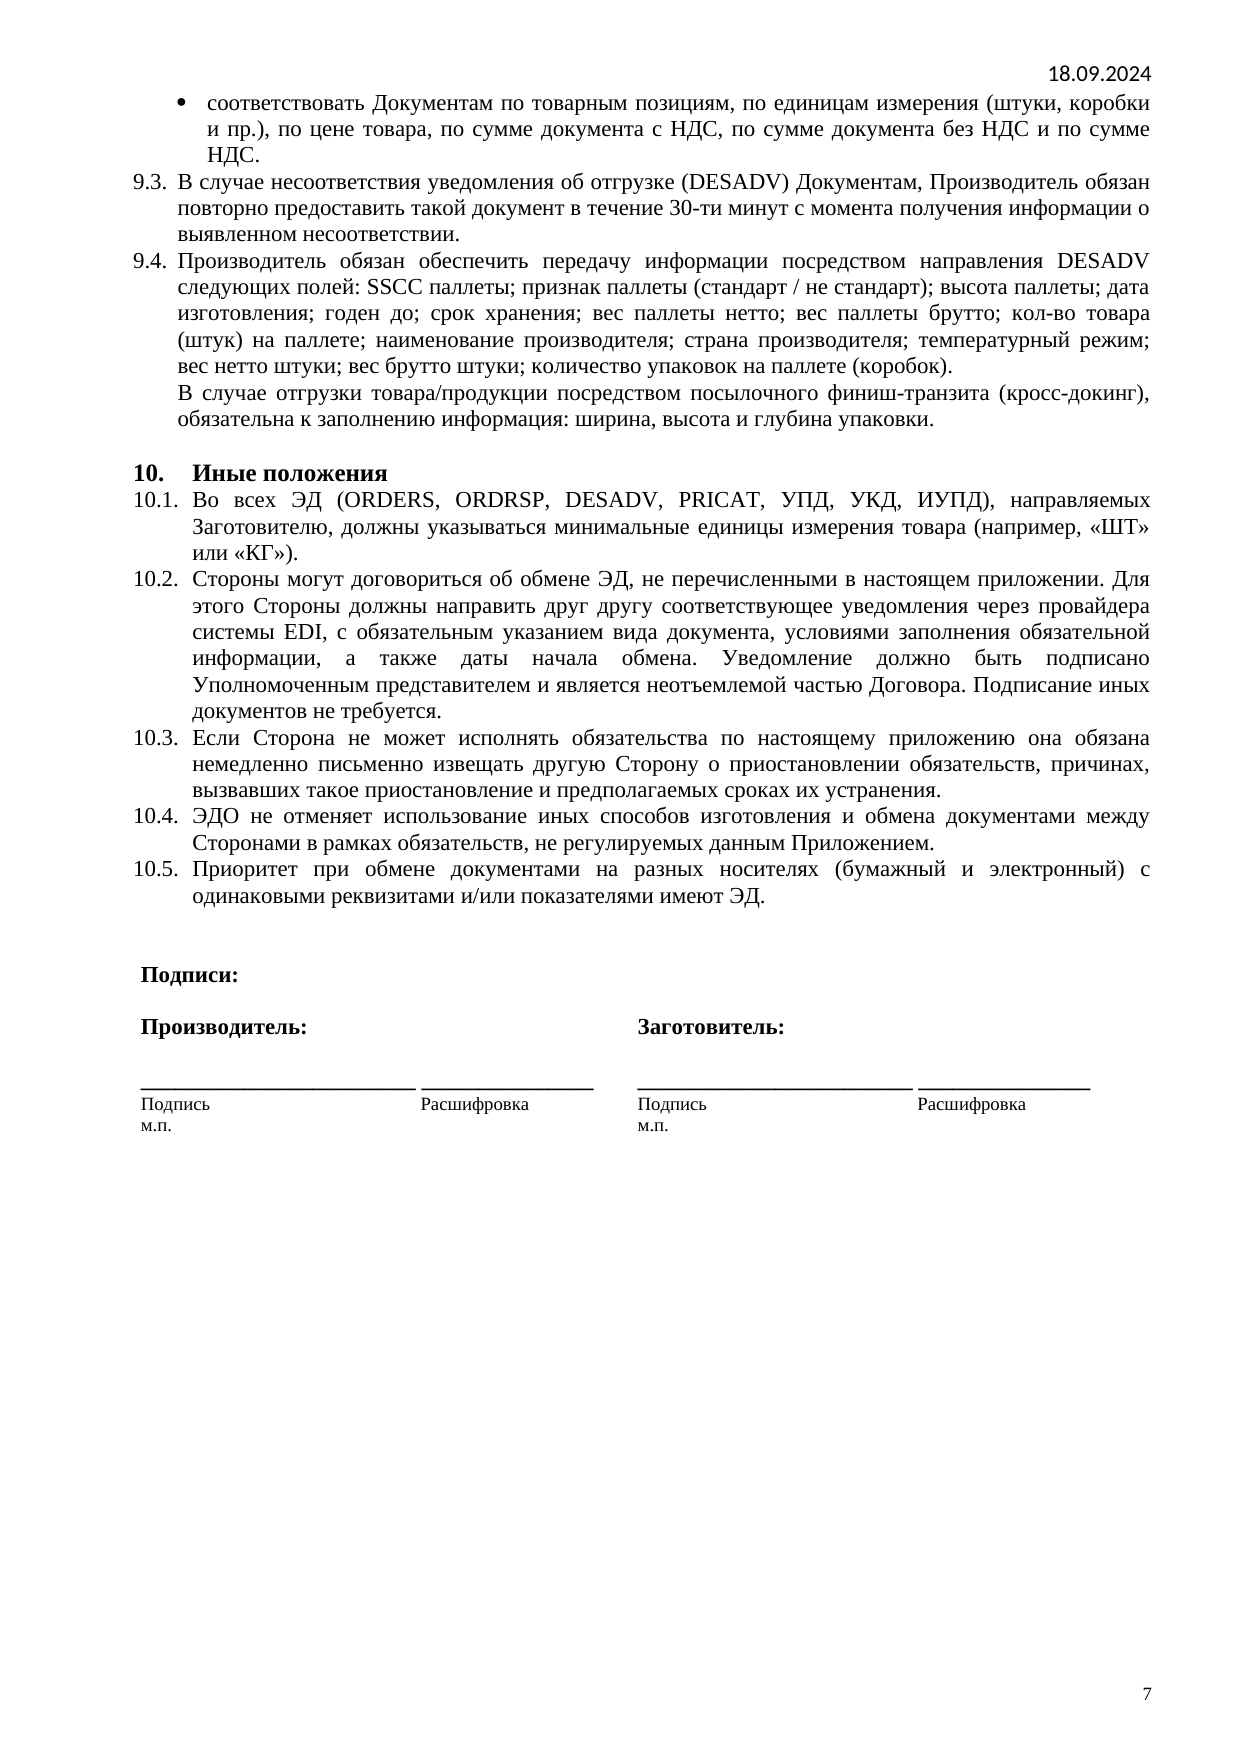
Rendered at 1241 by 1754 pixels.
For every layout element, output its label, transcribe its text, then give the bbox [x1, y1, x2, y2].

table_header Подписи: Производитель: ________________________ _______________ Подпись Расшифровка м.п. [129, 961, 626, 1162]
list Иные положения [133, 458, 1152, 486]
list ЭДО не отменяет использование иных способов изготовления и обмена документами между Сторонами в рамках обязательств, не регулируемых данным Приложением. [133, 803, 1152, 855]
list Во всех ЭД (ORDERS, ORDRSP, DESADV, PRICAT, УПД, УКД, ИУПД), направляемых Заготовителю, должны указываться минимальные единицы измерения товара (например, «ШТ» или «КГ»). [133, 486, 1152, 565]
table_header Заготовитель: ________________________ _______________ Подпись Расшифровка м.п. [626, 961, 1152, 1162]
list В случае несоответствия уведомления об отгрузке (DESADV) Документам, Производитель обязан повторно предоставить такой документ в течение 30-ти минут с момента получения информации о выявленном несоответствии. [133, 168, 1152, 247]
list Производитель обязан обеспечить передачу информации посредством направления DESADV следующих полей: SSCC паллеты; признак паллеты (стандарт / не стандарт); высота паллеты; дата изготовления; годен до; срок хранения; вес паллеты нетто; вес паллеты брутто; кол-во товара (штук) на паллете; наименование производителя; страна производителя; температурный режим; вес нетто штуки; вес брутто штуки; количество упаковок на паллете (коробок). [133, 247, 1152, 378]
list Если Сторона не может исполнять обязательства по настоящему приложению она обязана немедленно письменно извещать другую Сторону о приостановлении обязательств, причинах, вызвавших такое приостановление и предполагаемых сроках их устранения. [133, 723, 1152, 803]
list Приоритет при обмене документами на разных носителях (бумажный и электронный) с одинаковыми реквизитами и/или показателями имеют ЭД. [133, 855, 1152, 908]
list В случае отгрузки товара/продукции посредством посылочного финиш-транзита (кросс-докинг), обязательна к заполнению информация: ширина, высота и глубина упаковки. [177, 378, 1152, 431]
list соответствовать Документам по товарным позициям, по единицам измерения (штуки, коробки и пр.), по цене товара, по сумме документа с НДС, по сумме документа без НДС и по сумме НДС. [177, 89, 1152, 168]
list Стороны могут договориться об обмене ЭД, не перечисленными в настоящем приложении. Для этого Стороны должны направить друг другу соответствующее уведомления через провайдера системы EDI, с обязательным указанием вида документа, условиями заполнения обязательной информации, а также даты начала обмена. Уведомление должно быть подписано Уполномоченным представителем и является неотъемлемой частью Договора. Подписание иных документов не требуется. [133, 565, 1152, 723]
